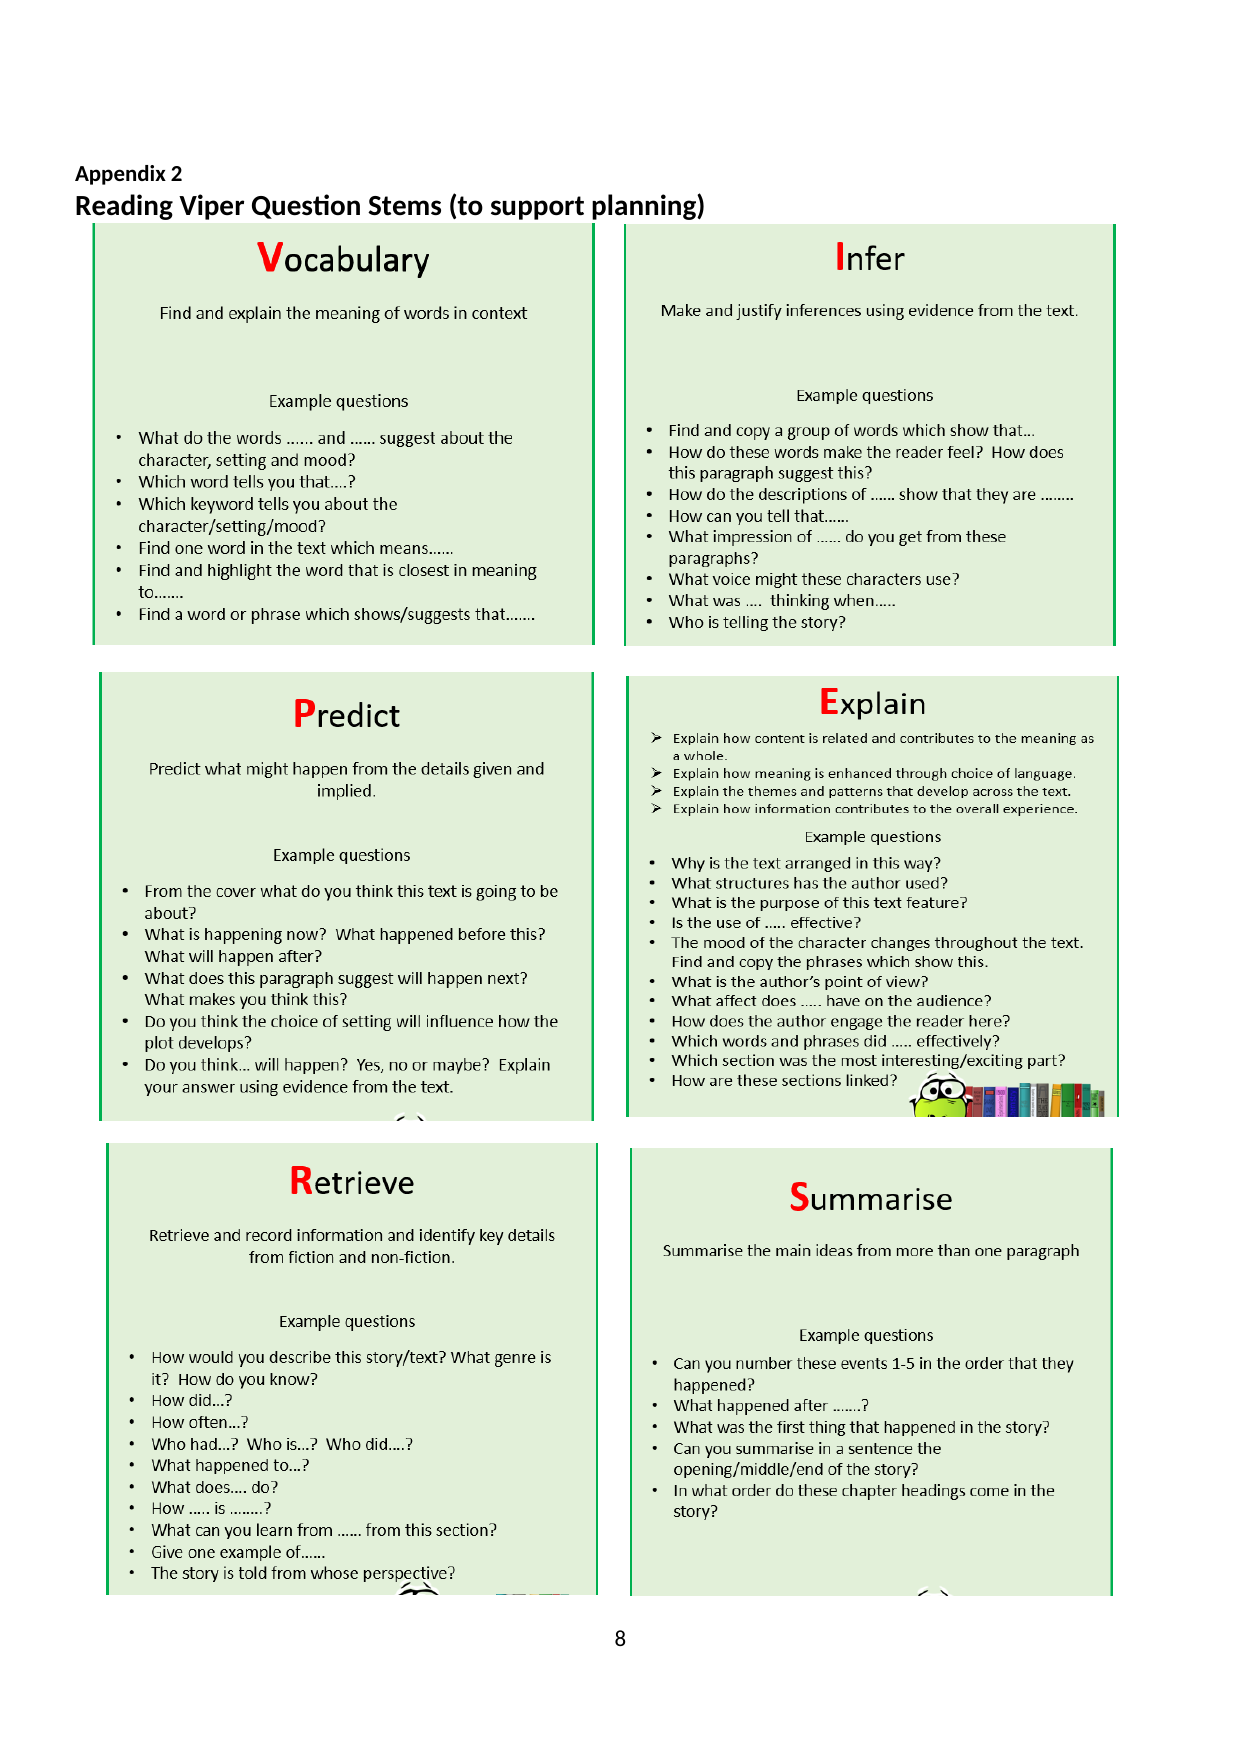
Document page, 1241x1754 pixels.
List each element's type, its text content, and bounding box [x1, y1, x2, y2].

text Appendix 2 [75, 159, 1165, 187]
picture [75, 223, 606, 645]
text Reading Viper Question Stems (to support planning) [75, 187, 1165, 223]
picture [96, 1143, 604, 1595]
picture [618, 224, 1120, 646]
picture [624, 676, 1133, 1117]
picture [91, 672, 599, 1121]
picture [624, 1148, 1117, 1596]
